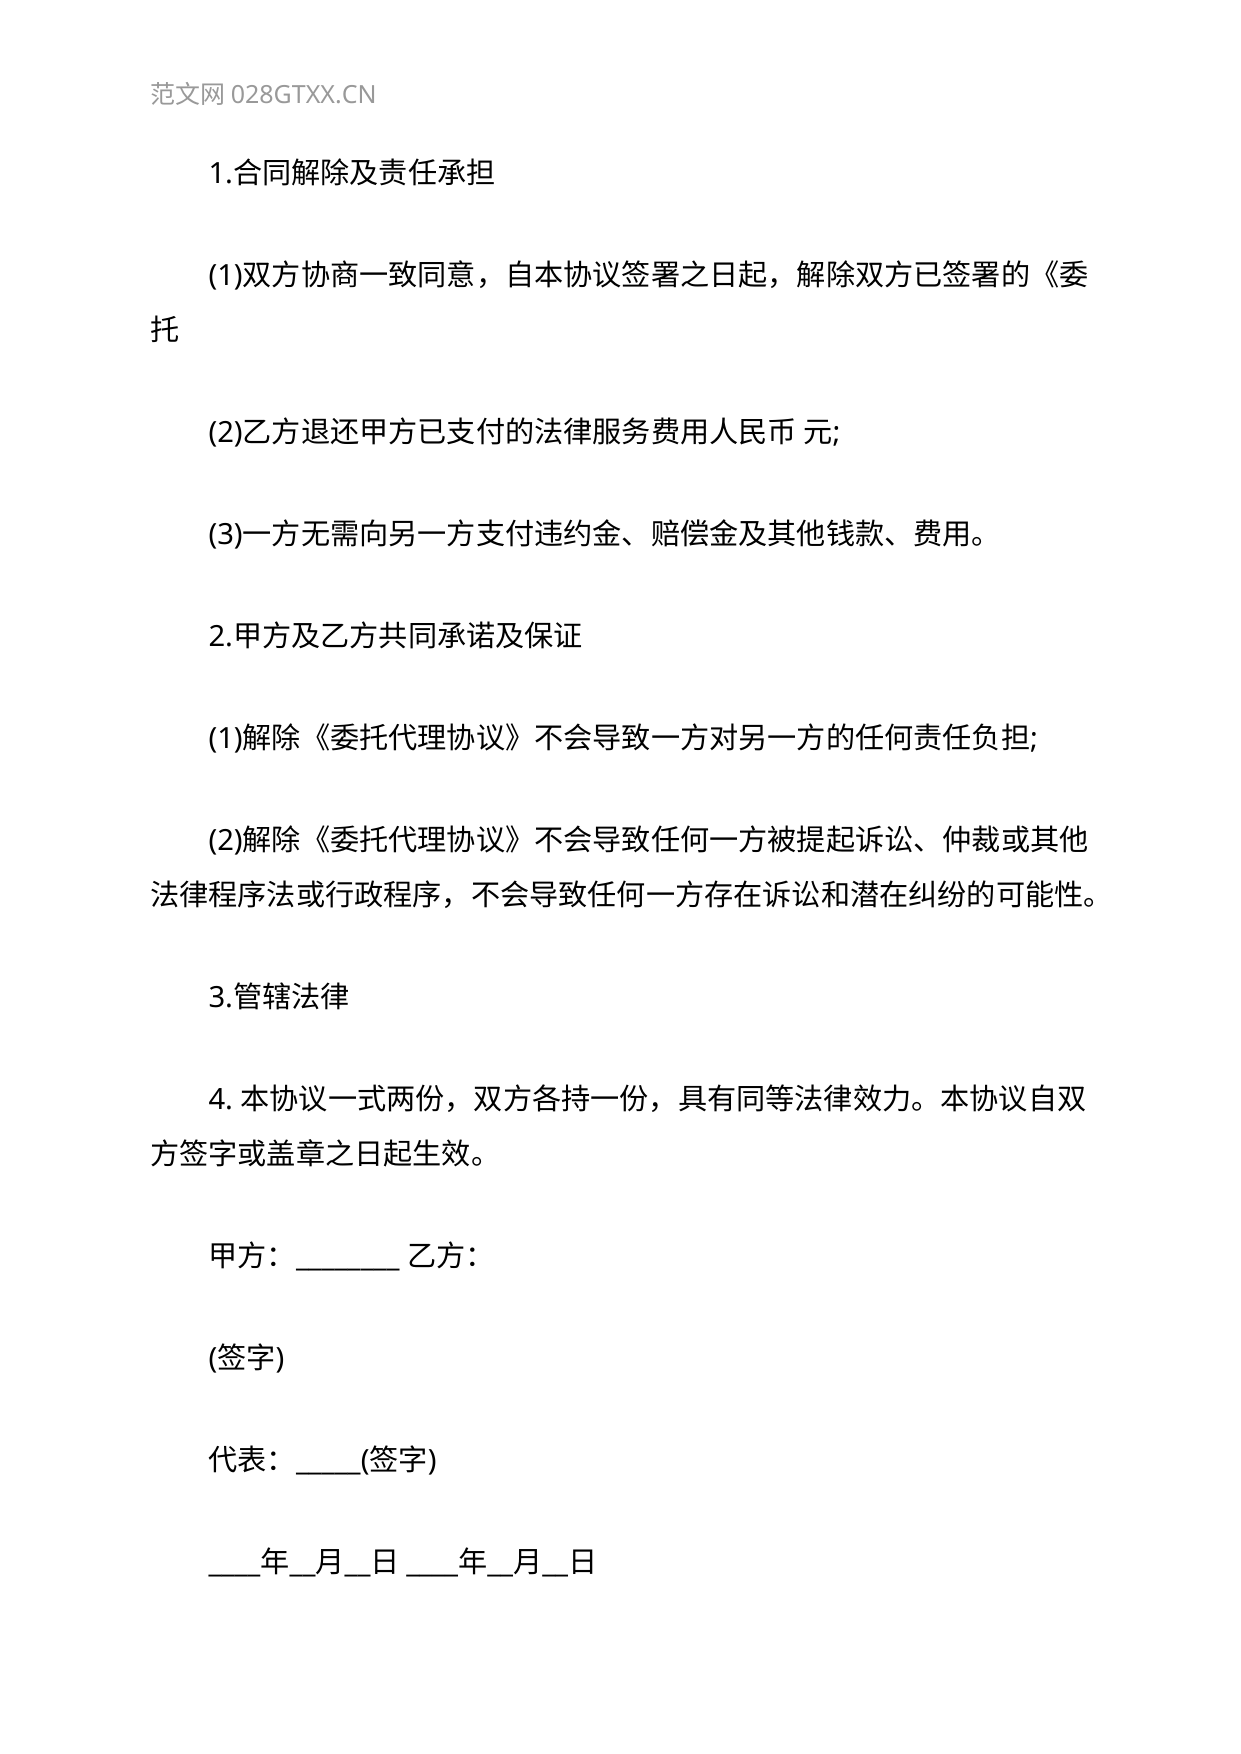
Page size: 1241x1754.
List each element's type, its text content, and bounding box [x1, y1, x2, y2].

text 1.合同解除及责任承担 [150, 150, 1090, 192]
text (2)解除《委托代理协议》不会导致任何一方被提起诉讼、仲裁或其他法律程序法或行政程序，不会导致任何一方存在诉讼和潜在纠纷的可能性。 [150, 817, 1090, 914]
text ____年__月__日 ____年__月__日 [150, 1538, 1090, 1581]
text (2)乙方退还甲方已支付的法律服务费用人民币 元; [150, 409, 1090, 451]
text (1)双方协商一致同意，自本协议签署之日起，解除双方已签署的《委托 [150, 252, 1090, 349]
text 代表：_____(签字) [150, 1436, 1090, 1478]
text 甲方：________ 乙方： [150, 1232, 1090, 1274]
text (1)解除《委托代理协议》不会导致一方对另一方的任何责任负担; [150, 715, 1090, 757]
text 3.管辖法律 [150, 973, 1090, 1016]
text 4. 本协议一式两份，双方各持一份，具有同等法律效力。本协议自双方签字或盖章之日起生效。 [150, 1075, 1090, 1173]
text (签字) [150, 1334, 1090, 1377]
text 2.甲方及乙方共同承诺及保证 [150, 613, 1090, 655]
text (3)一方无需向另一方支付违约金、赔偿金及其他钱款、费用。 [150, 511, 1090, 553]
